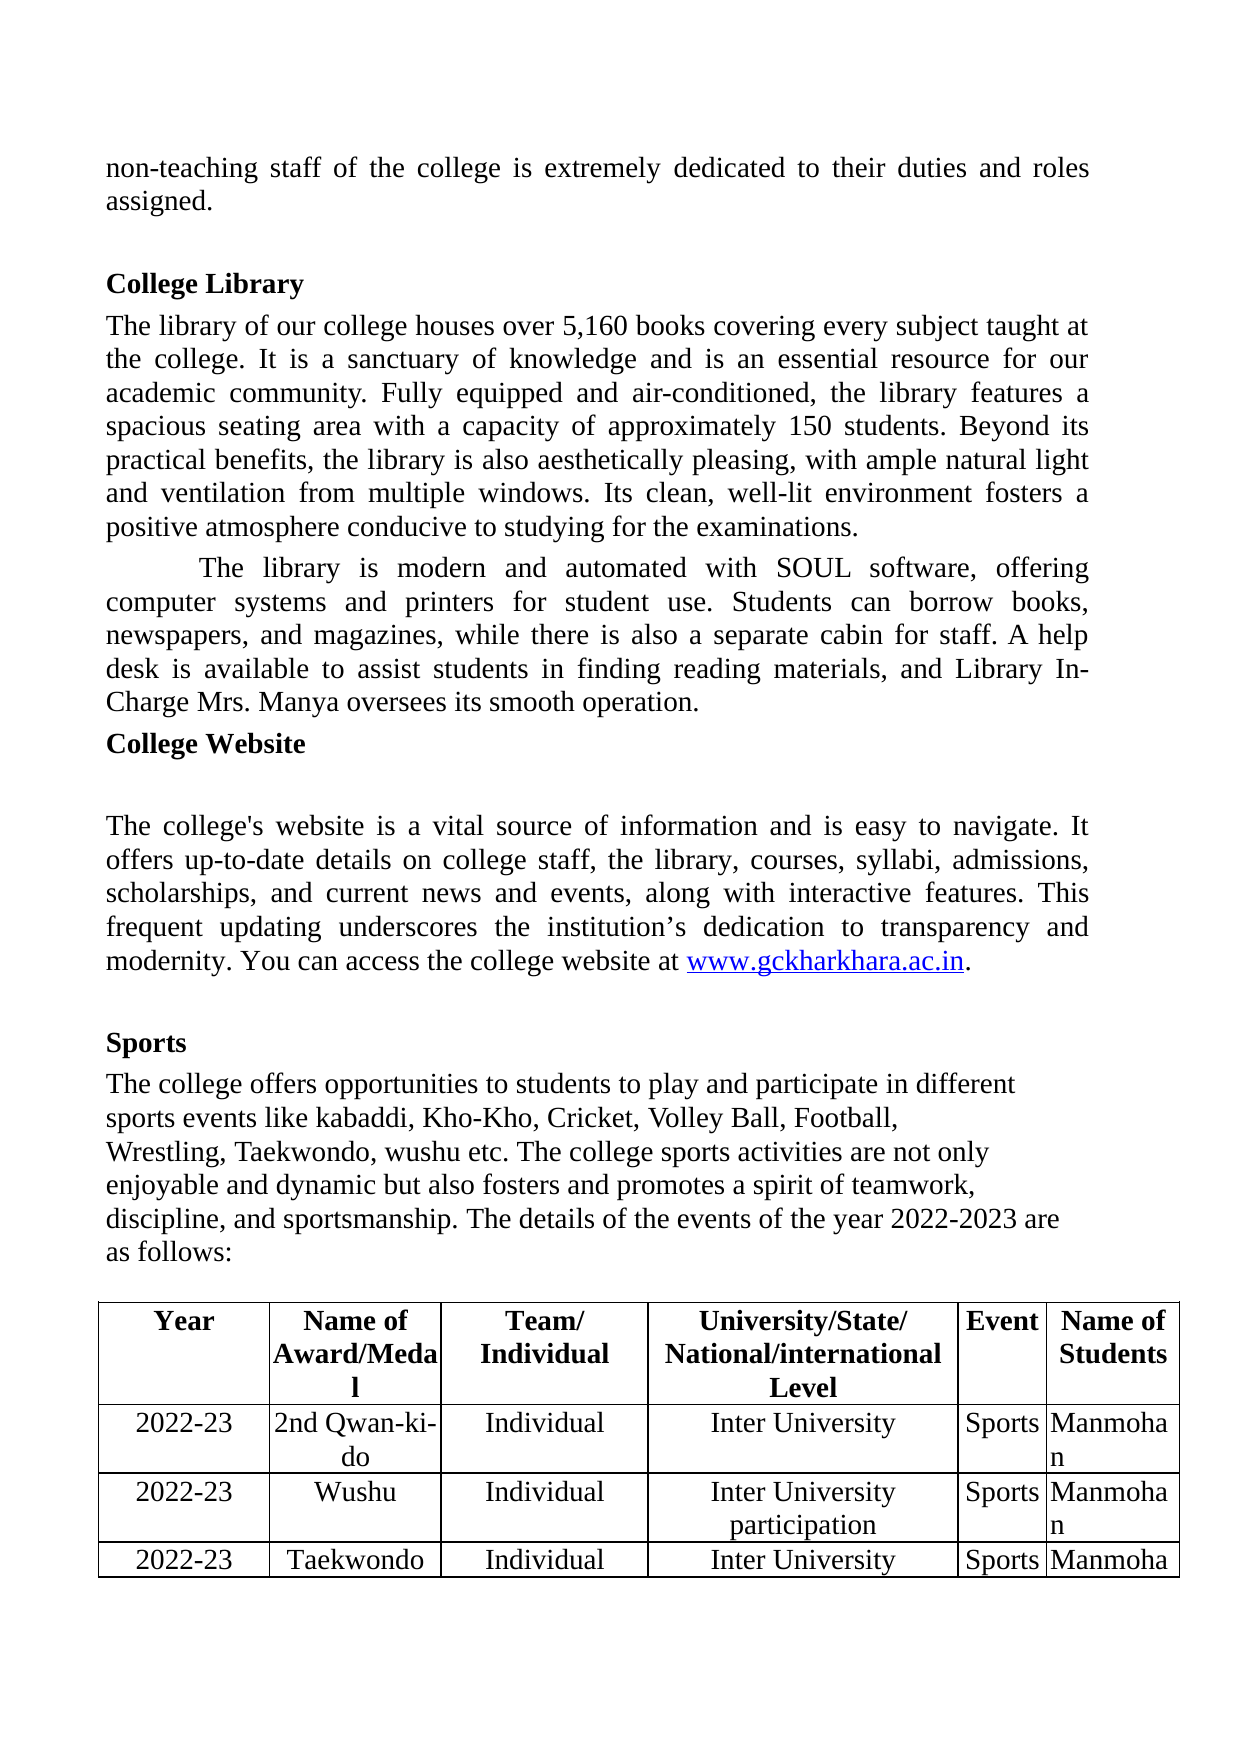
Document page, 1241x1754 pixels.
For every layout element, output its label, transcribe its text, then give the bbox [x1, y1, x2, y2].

table_header University/State/National/international Level [649, 1303, 957, 1404]
table_cell Individual [442, 1405, 647, 1472]
text The college's website is a vital source of information and is easy to navigate. It offers up-to-date details on college staff, the library, courses, syllabi, admissions, scholarships, and current news and events, along with interactive features. This frequent updating underscores the institution’s dedication to transparency and modernity. You can access the college website at www.gckharkhara.ac.in. [106, 808, 1090, 976]
text The library is modern and automated with SOUL software, offering computer systems and printers for student use. Students can borrow books, newspapers, and magazines, while there is also a separate cabin for staff. A help desk is available to assist students in finding reading materials, and Library In-Charge Mrs. Manya oversees its smooth operation. [106, 550, 1090, 718]
table_cell 2nd Qwan-ki-do [270, 1405, 440, 1472]
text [106, 150, 1090, 217]
table_cell Individual [442, 1474, 647, 1541]
table_cell Sports [959, 1543, 1046, 1576]
table_cell Manmohan [1047, 1405, 1179, 1472]
table_cell Taekwondo [270, 1543, 440, 1576]
table_cell Manmohan [1047, 1543, 1179, 1576]
table_header Event [959, 1303, 1046, 1404]
text College Website [106, 726, 1090, 759]
table_header Name of Students [1047, 1303, 1179, 1404]
table_cell Manmohan [1047, 1474, 1179, 1541]
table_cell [649, 1543, 957, 1576]
table_header Name of Award/Medal [270, 1303, 440, 1404]
table_cell Sports [959, 1405, 1046, 1472]
table_cell Inter University [649, 1405, 957, 1472]
table_cell 2022-23 [99, 1405, 269, 1472]
table_cell 2022-23 [99, 1474, 269, 1541]
table_cell Inter University participation [649, 1474, 957, 1541]
text Sports [106, 1025, 1090, 1059]
table_header Team/Individual [442, 1303, 647, 1404]
table_cell Individual [442, 1543, 647, 1576]
text College Library [106, 266, 1090, 300]
table_cell 2022-23 [99, 1543, 269, 1576]
text The college offers opportunities to students to play and participate in different sports events like kabaddi, Kho-Kho, Cricket, Volley Ball, Football, Wrestling, Taekwondo, wushu etc. The college sports activities are not only enjoyable and dynamic but also fosters and promotes a spirit of teamwork, discipline, and sportsmanship. The details of the events of the year 2022-2023 are as follows: [106, 1067, 1090, 1268]
table_header Year [99, 1303, 269, 1404]
text The library of our college houses over 5,160 books covering every subject taught at the college. It is a sanctuary of knowledge and is an essential resource for our academic community. Fully equipped and air-conditioned, the library features a spacious seating area with a capacity of approximately 150 students. Beyond its practical benefits, the library is also aesthetically pleasing, with ample natural light and ventilation from multiple windows. Its clean, well-lit environment fosters a positive atmosphere conducive to studying for the examinations. [106, 308, 1090, 542]
table_cell Wushu [270, 1474, 440, 1541]
table_cell Sports [959, 1474, 1046, 1541]
